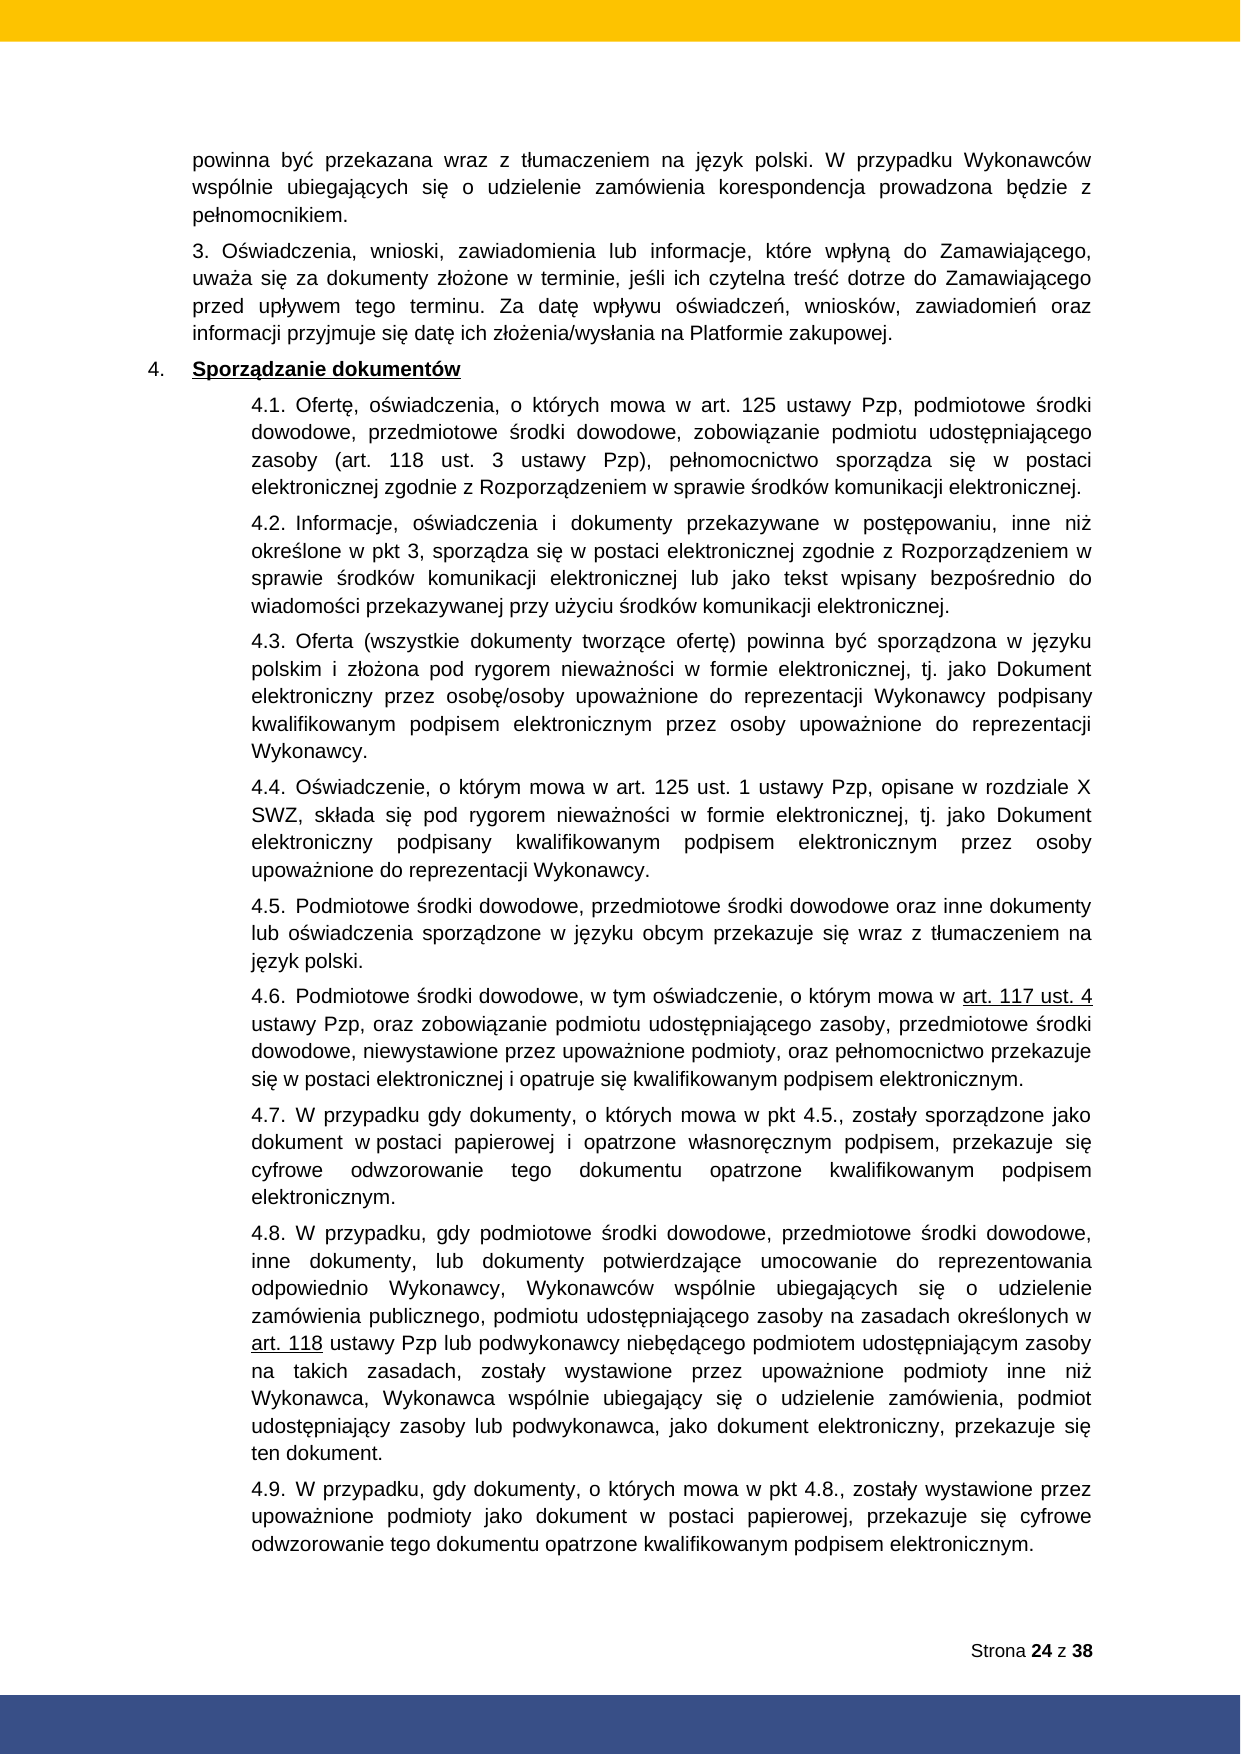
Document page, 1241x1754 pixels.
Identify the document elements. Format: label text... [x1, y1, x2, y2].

list Ofertę, oświadczenia, o których mowa w art. 125 ustawy Pzp, podmiotowe środki dowodowe, przedmiotowe środki dowodowe, zobowiązanie podmiotu udostępniającego zasoby (art. 118 ust. 3 ustawy Pzp), pełnomocnictwo sporządza się w postaci elektronicznej zgodnie z Rozporządzeniem w sprawie środków komunikacji elektronicznej. [251, 393, 1092, 499]
list Informacje, oświadczenia i dokumenty przekazywane w postępowaniu, inne niż określone w pkt 3, sporządza się w postaci elektronicznej zgodnie z Rozporządzeniem w sprawie środków komunikacji elektronicznej lub jako tekst wpisany bezpośrednio do wiadomości przekazywanej przy użyciu środków komunikacji elektronicznej. [251, 511, 1092, 617]
list W przypadku, gdy dokumenty, o których mowa w pkt 4.8., zostały wystawione przez upoważnione podmioty jako dokument w postaci papierowej, przekazuje się cyfrowe odwzorowanie tego dokumentu opatrzone kwalifikowanym podpisem elektronicznym. [251, 1477, 1092, 1556]
list Oferta (wszystkie dokumenty tworzące ofertę) powinna być sporządzona w języku polskim i złożona pod rygorem nieważności w formie elektronicznej, tj. jako Dokument elektroniczny przez osobę/osoby upoważnione do reprezentacji Wykonawcy podpisany kwalifikowanym podpisem elektronicznym przez osoby upoważnione do reprezentacji Wykonawcy. [251, 629, 1092, 763]
list Sporządzanie dokumentów [148, 357, 1092, 381]
list Oświadczenia, wnioski, zawiadomienia lub informacje, które wpłyną do Zamawiającego, uważa się za dokumenty złożone w terminie, jeśli ich czytelna treść dotrze do Zamawiającego przed upływem tego terminu. Za datę wpływu oświadczeń, wniosków, zawiadomień oraz informacji przyjmuje się datę ich złożenia/wysłania na Platformie zakupowej. [192, 238, 1092, 345]
list W przypadku, gdy podmiotowe środki dowodowe, przedmiotowe środki dowodowe, inne dokumenty, lub dokumenty potwierdzające umocowanie do reprezentowania odpowiednio Wykonawcy, Wykonawców wspólnie ubiegających się o udzielenie zamówienia publicznego, podmiotu udostępniającego zasoby na zasadach określonych w art. 118 ustawy Pzp lub podwykonawcy niebędącego podmiotem udostępniającym zasoby na takich zasadach, zostały wystawione przez upoważnione podmioty inne niż Wykonawca, Wykonawca wspólnie ubiegający się o udzielenie zamówienia, podmiot udostępniający zasoby lub podwykonawca, jako dokument elektroniczny, przekazuje się ten dokument. [251, 1221, 1092, 1465]
list Podmiotowe środki dowodowe, przedmiotowe środki dowodowe oraz inne dokumenty lub oświadczenia sporządzone w języku obcym przekazuje się wraz z tłumaczeniem na język polski. [251, 893, 1092, 972]
list W przypadku gdy dokumenty, o których mowa w pkt 4.5., zostały sporządzone jako dokument w postaci papierowej i opatrzone własnoręcznym podpisem, przekazuje się cyfrowe odwzorowanie tego dokumentu opatrzone kwalifikowanym podpisem elektronicznym. [251, 1103, 1092, 1209]
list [192, 148, 1092, 227]
list Oświadczenie, o którym mowa w art. 125 ust. 1 ustawy Pzp, opisane w rozdziale X SWZ, składa się pod rygorem nieważności w formie elektronicznej, tj. jako Dokument elektroniczny podpisany kwalifikowanym podpisem elektronicznym przez osoby upoważnione do reprezentacji Wykonawcy. [251, 775, 1092, 882]
list Podmiotowe środki dowodowe, w tym oświadczenie, o którym mowa w art. 117 ust. 4 ustawy Pzp, oraz zobowiązanie podmiotu udostępniającego zasoby, przedmiotowe środki dowodowe, niewystawione przez upoważnione podmioty, oraz pełnomocnictwo przekazuje się w postaci elektronicznej i opatruje się kwalifikowanym podpisem elektronicznym. [251, 984, 1092, 1091]
